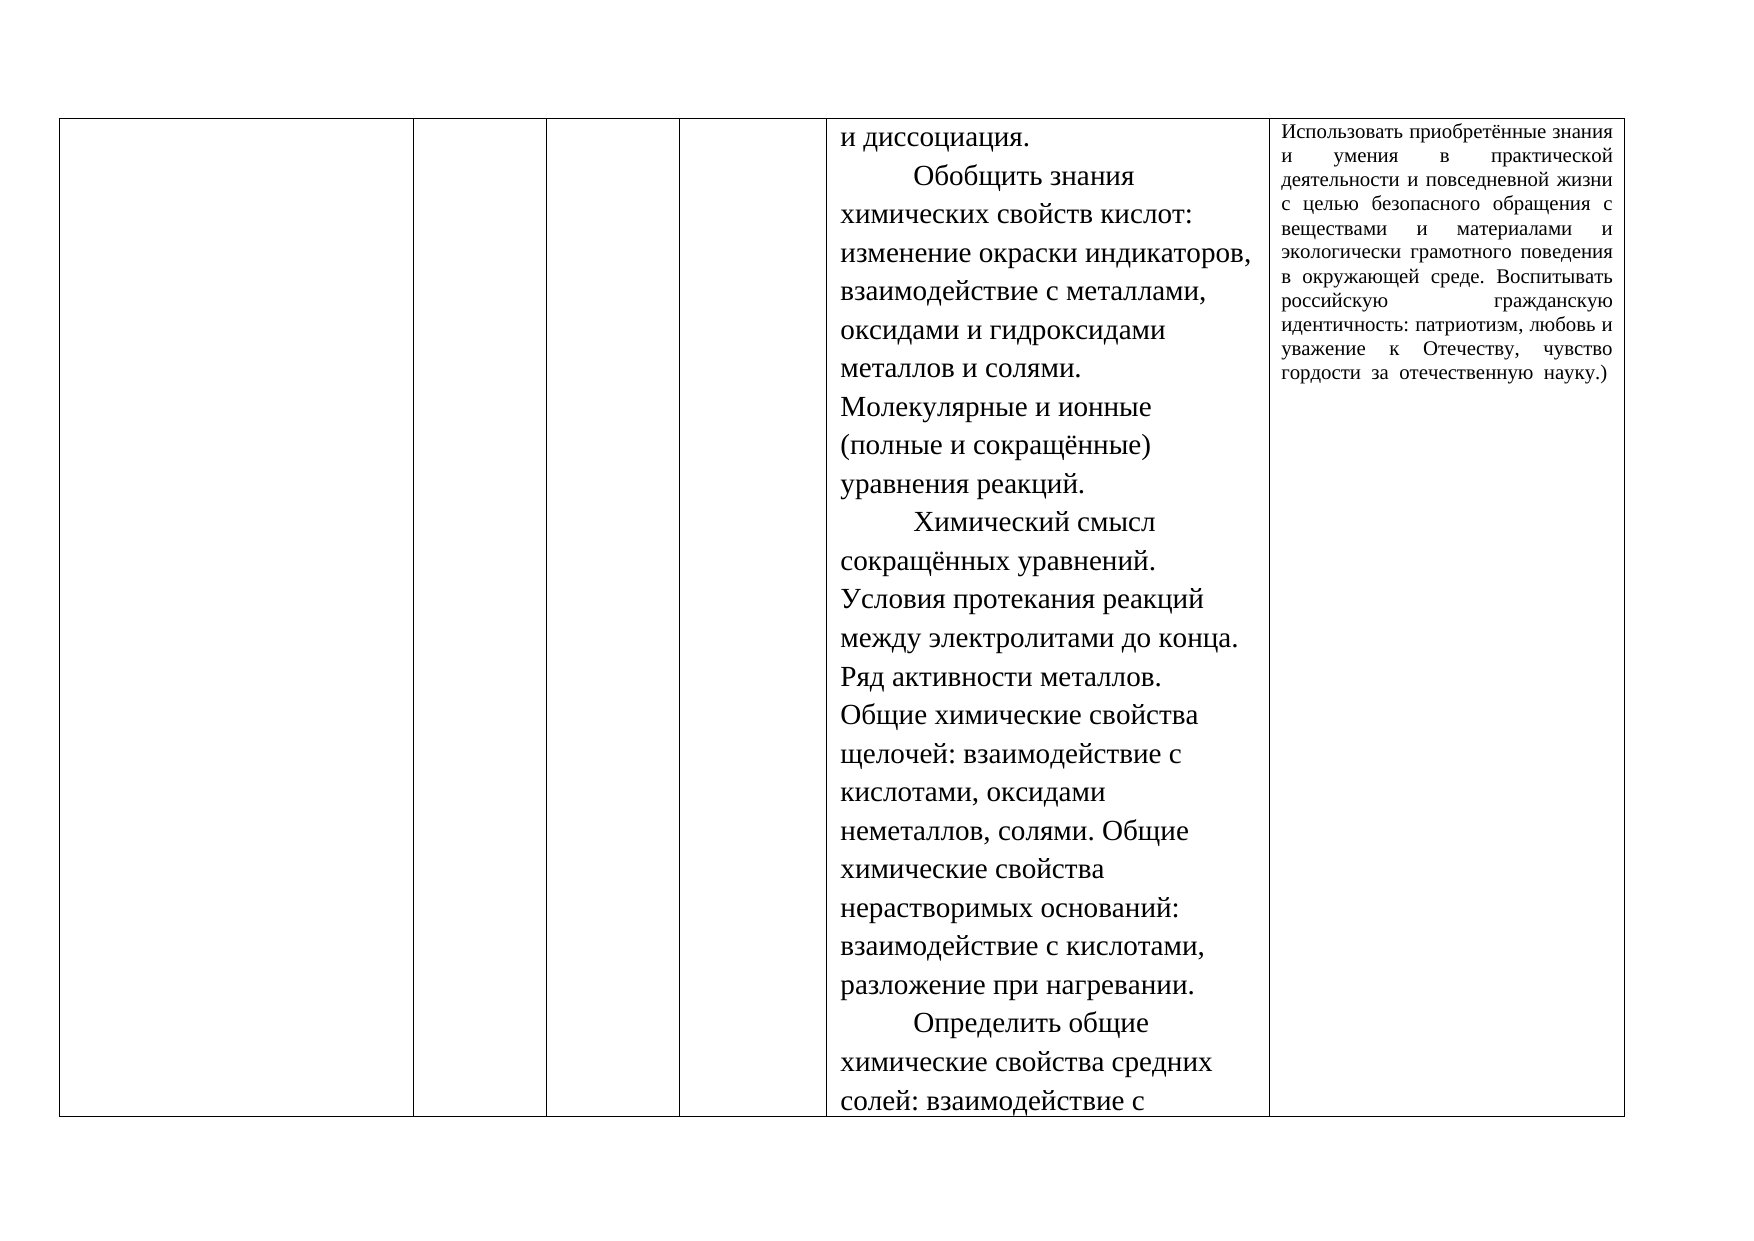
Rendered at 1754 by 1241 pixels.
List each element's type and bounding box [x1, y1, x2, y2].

table_cell [680, 119, 826, 1116]
